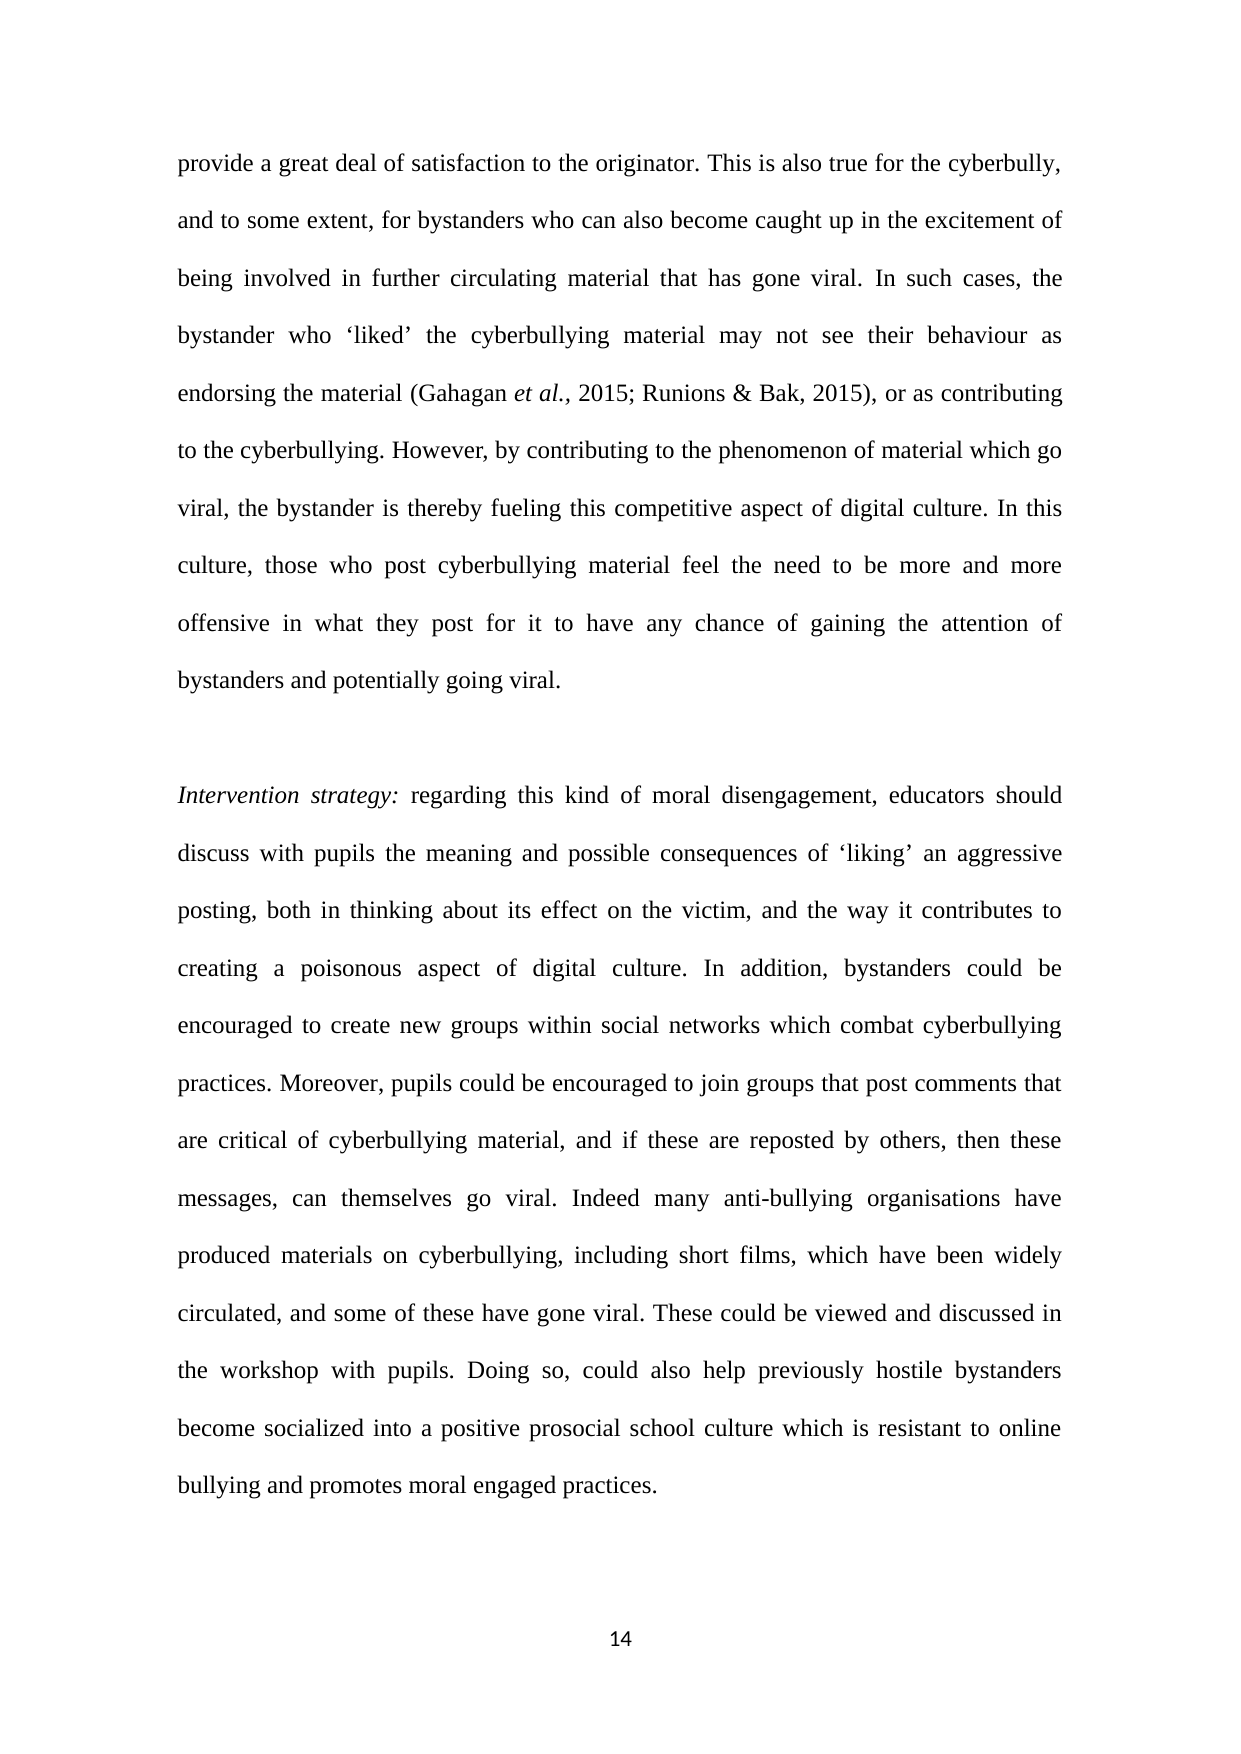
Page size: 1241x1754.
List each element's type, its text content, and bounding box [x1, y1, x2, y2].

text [177, 148, 1063, 694]
text Intervention strategy: regarding this kind of moral disengagement, educators should discuss with pupils the meaning and possible consequences of ‘liking’ an aggressive posting, both in thinking about its effect on the victim, and the way it contributes to creating a poisonous aspect of digital culture. In addition, bystanders could be encouraged to create new groups within social networks which combat cyberbullying practices. Moreover, pupils could be encouraged to join groups that post comments that are critical of cyberbullying material, and if these are reposted by others, then these messages, can themselves go viral. Indeed many anti-bullying organisations have produced materials on cyberbullying, including short films, which have been widely circulated, and some of these have gone viral. These could be viewed and discussed in the workshop with pupils. Doing so, could also help previously hostile bystanders become socialized into a positive prosocial school culture which is resistant to online bullying and promotes moral engaged practices. [177, 780, 1063, 1499]
